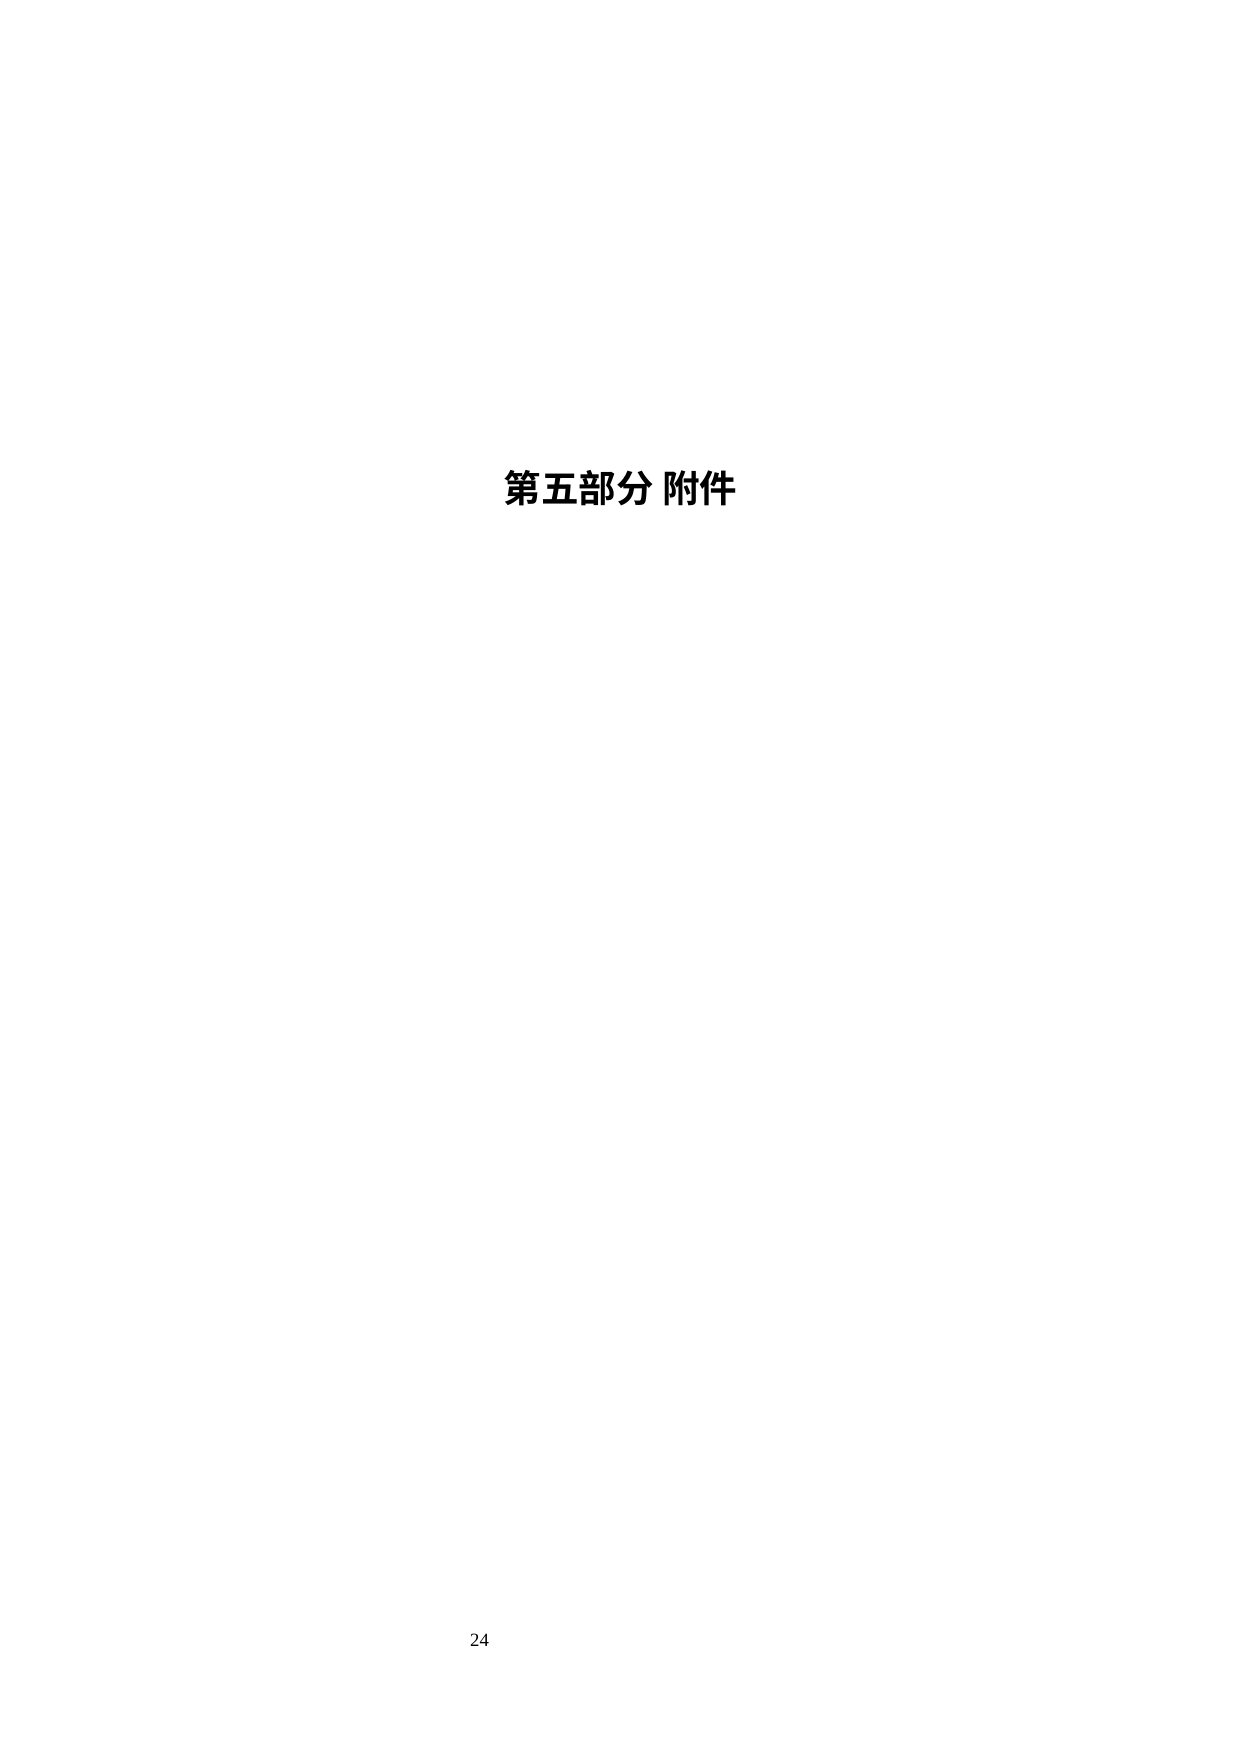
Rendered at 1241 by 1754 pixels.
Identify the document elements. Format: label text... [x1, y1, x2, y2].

text 第五部分 附件 [59, 454, 1181, 519]
